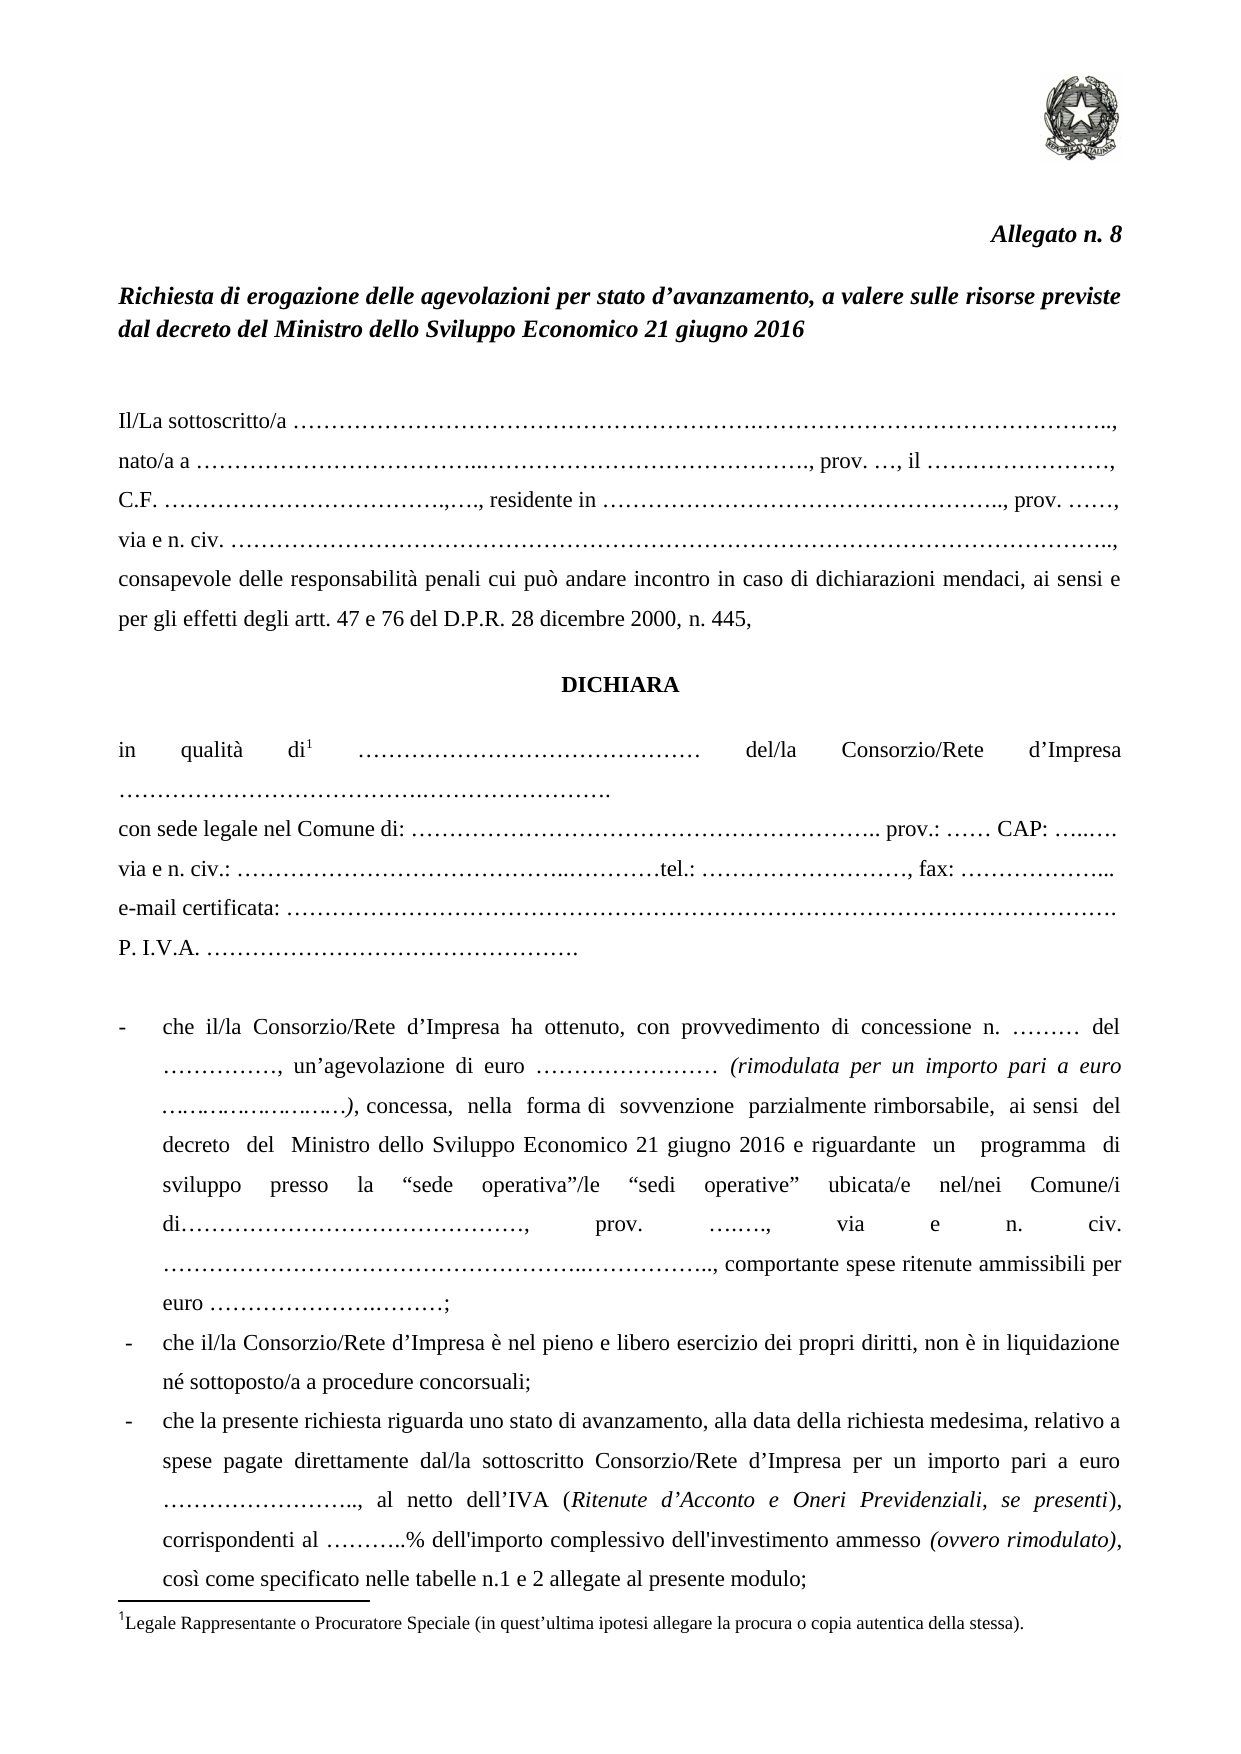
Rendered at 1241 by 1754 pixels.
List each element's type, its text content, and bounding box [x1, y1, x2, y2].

picture [1040, 73, 1123, 163]
text in qualità di ……………………………………… del/la Consorzio/Rete d’Impresa ………………………………….……………………. [118, 736, 1122, 802]
list che il/la Consorzio/Rete d’Impresa ha ottenuto, con provvedimento di concessione n. ……… del ……………, un’agevolazione di euro …………………… (rimodulata per un importo pari a euro ………………………), concessa, nella forma di sovvenzione parzialmente rimborsabile, ai sensi del decreto del Ministro dello Sviluppo Economico 21 giugno 2016 e riguardante un programma di sviluppo presso la “sede operativa”/le “sedi operative” ubicata/e nel/nei Comune/i di………………………………………, prov. ….…., via e n. civ. ………………………………………………..…………….., comportante spese ritenute ammissibili per euro ………………….………; [118, 1013, 1122, 1316]
list che il/la Consorzio/Rete d’Impresa è nel pieno e libero esercizio dei propri diritti, non è in liquidazione né sottoposto/a a procedure concorsuali; [125, 1329, 1122, 1394]
text via e n. civ. …………………………………………………………………………………………………….., [118, 526, 1122, 552]
list che la presente richiesta riguarda uno stato di avanzamento, alla data della richiesta medesima, relativo a spese pagate direttamente dal/la sottoscritto Consorzio/Rete d’Impresa per un importo pari a euro …………………….., al netto dell’IVA (Ritenute d’Acconto e Oneri Previdenziali, se presenti), corrispondenti al ………..% dell'importo complessivo dell'investimento ammesso (ovvero rimodulato), così come specificato nelle tabelle n.1 e 2 allegate al presente modulo; [125, 1408, 1122, 1592]
text nato/a a ………………………………..……………………………………., prov. …, il ……………………, [118, 447, 1122, 473]
text C.F. ……………………………….,…., residente in …………………………………………….., prov. ……, [118, 486, 1122, 513]
text Il/La sottoscritto/a …………………………………………………….……………………………………….., [118, 407, 1122, 434]
text e-mail certificata: ………………………………………………………………………………………………. [118, 894, 1122, 921]
text DICHIARA [118, 671, 1122, 697]
text via e n. civ.: ……………………………………..…………tel.: ………………………, fax: ………………... [118, 855, 1122, 881]
text consapevole delle responsabilità penali cui può andare incontro in caso di dichiarazioni mendaci, ai sensi e per gli effetti degli artt. 47 e 76 del D.P.R. 28 dicembre 2000, n. 445, [118, 565, 1122, 631]
text con sede legale nel Comune di: …………………………………………………….. prov.: …… CAP: …..…. [118, 815, 1122, 842]
text Allegato n. 8 [118, 219, 1122, 248]
text P. I.V.A. …………………………………………. [118, 934, 1122, 960]
text Richiesta di erogazione delle agevolazioni per stato d’avanzamento, a valere sulle risorse previste dal decreto del Ministro dello Sviluppo Economico 21 giugno 2016 [118, 281, 1122, 343]
